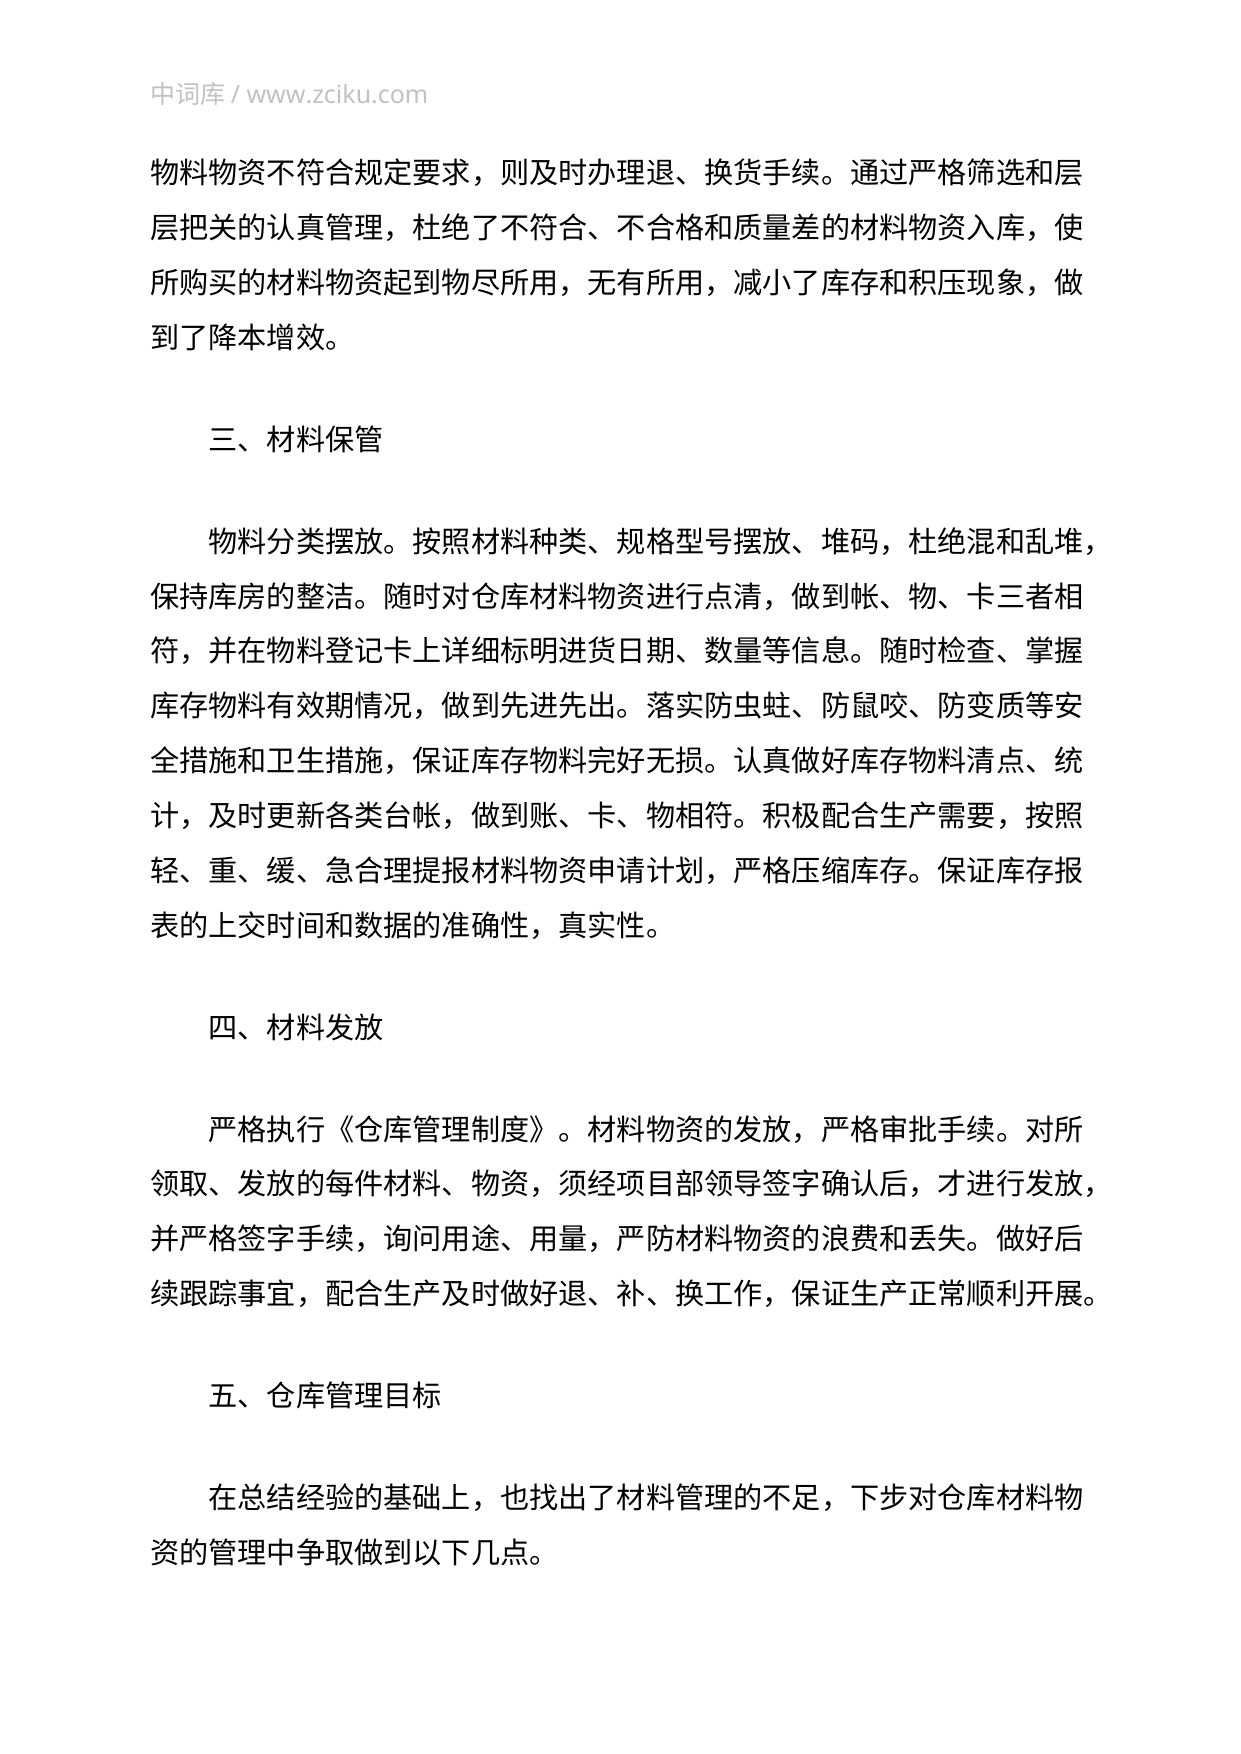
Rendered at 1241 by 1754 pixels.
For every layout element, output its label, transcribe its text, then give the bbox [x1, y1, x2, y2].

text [150, 150, 1090, 357]
text 三、材料保管 [150, 416, 1090, 459]
text 五、仓库管理目标 [150, 1372, 1090, 1415]
text 物料分类摆放。按照材料种类、规格型号摆放、堆码，杜绝混和乱堆，保持库房的整洁。随时对仓库材料物资进行点清，做到帐、物、卡三者相符，并在物料登记卡上详细标明进货日期、数量等信息。随时检查、掌握库存物料有效期情况，做到先进先出。落实防虫蛀、防鼠咬、防变质等安全措施和卫生措施，保证库存物料完好无损。认真做好库存物料清点、统计，及时更新各类台帐，做到账、卡、物相符。积极配合生产需要，按照轻、重、缓、急合理提报材料物资申请计划，严格压缩库存。保证库存报表的上交时间和数据的准确性，真实性。 [150, 518, 1090, 945]
text 在总结经验的基础上，也找出了材料管理的不足，下步对仓库材料物资的管理中争取做到以下几点。 [150, 1474, 1090, 1571]
text 四、材料发放 [150, 1004, 1090, 1047]
text 严格执行《仓库管理制度》。材料物资的发放，严格审批手续。对所领取、发放的每件材料、物资，须经项目部领导签字确认后，才进行发放，并严格签字手续，询问用途、用量，严防材料物资的浪费和丢失。做好后续跟踪事宜，配合生产及时做好退、补、换工作，保证生产正常顺利开展。 [150, 1106, 1090, 1313]
